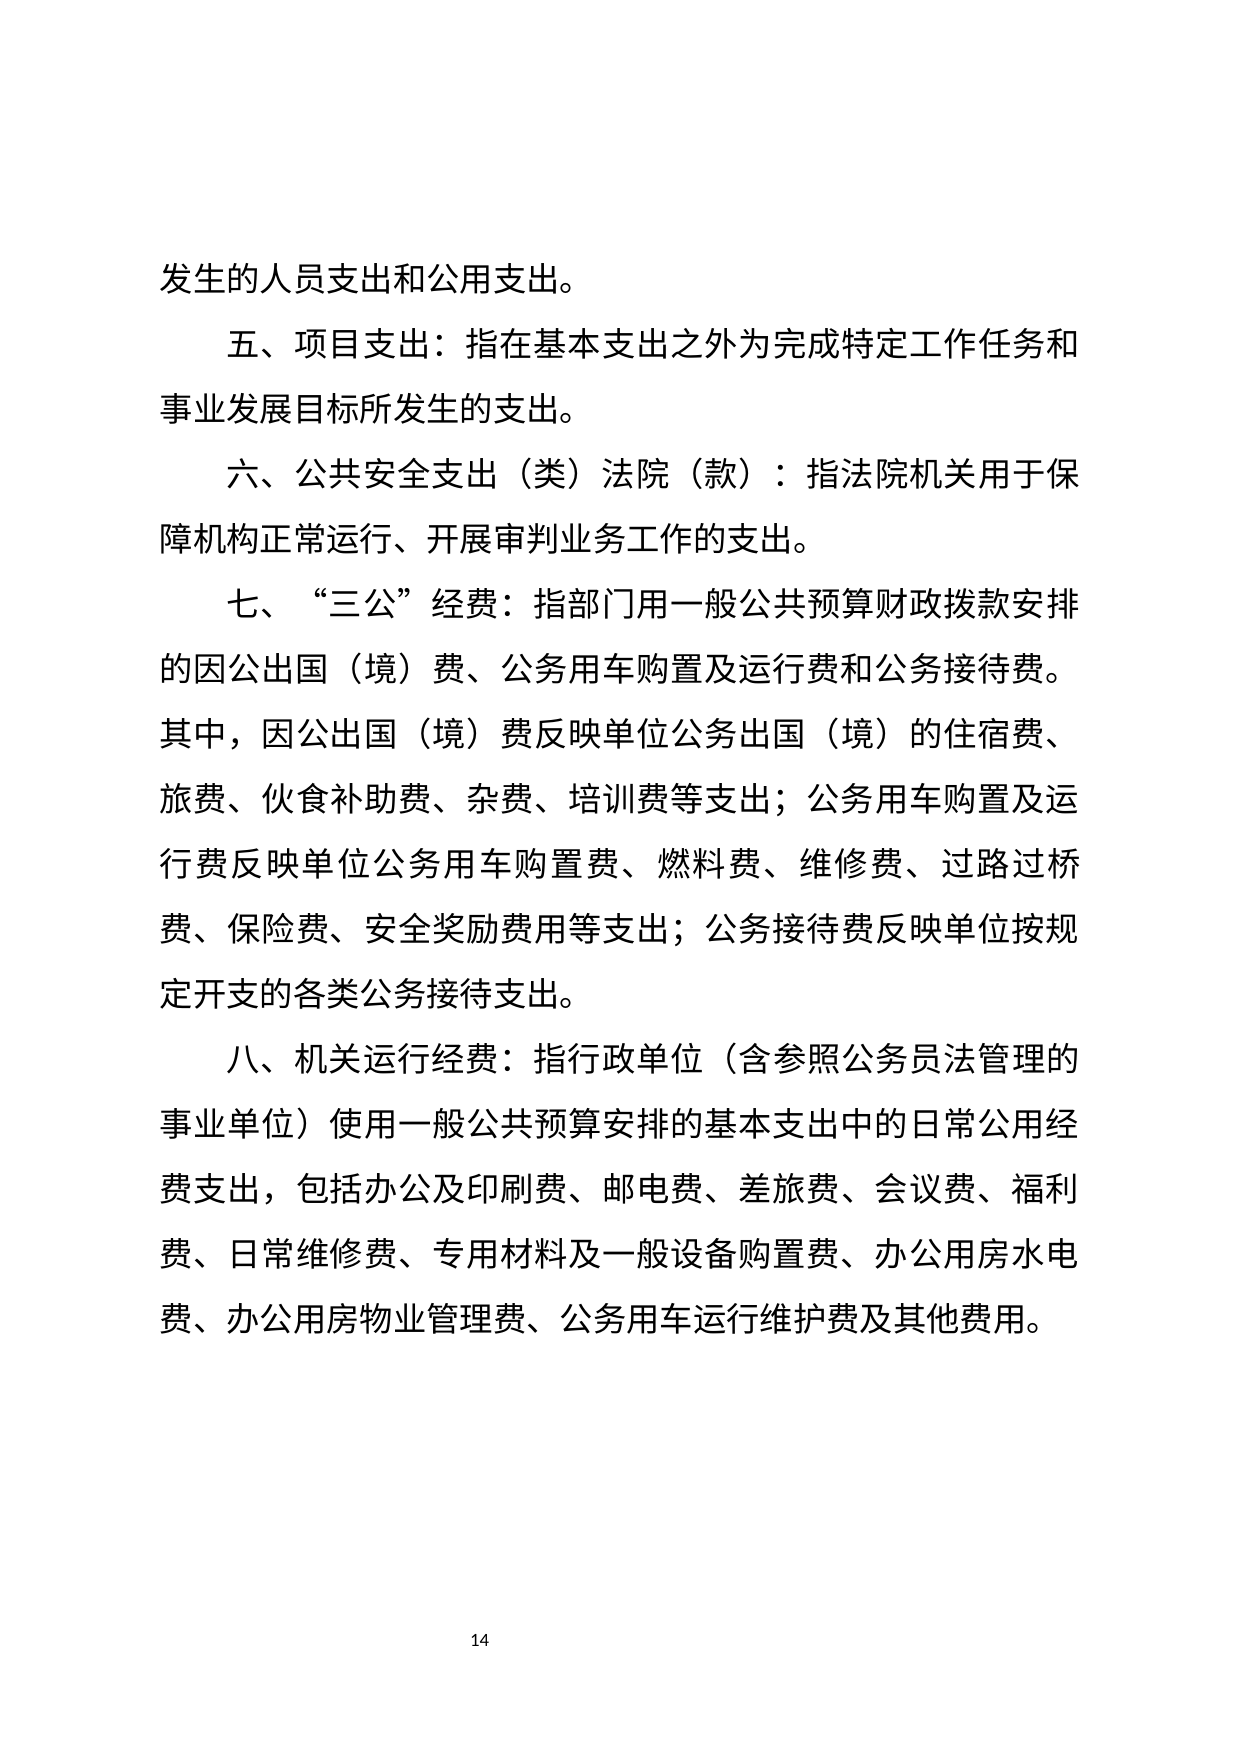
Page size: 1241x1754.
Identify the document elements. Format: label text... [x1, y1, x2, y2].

text 七、“三公”经费：指部门用一般公共预算财政拨款安排的因公出国（境）费、公务用车购置及运行费和公务接待费。其中，因公出国（境）费反映单位公务出国（境）的住宿费、旅费、伙食补助费、杂费、培训费等支出；公务用车购置及运行费反映单位公务用车购置费、燃料费、维修费、过路过桥费、保险费、安全奖励费用等支出；公务接待费反映单位按规定开支的各类公务接待支出。 [159, 570, 1081, 1025]
text 五、项目支出：指在基本支出之外为完成特定工作任务和事业发展目标所发生的支出。 [159, 310, 1081, 440]
text 六、公共安全支出（类）法院（款）：指法院机关用于保障机构正常运行、开展审判业务工作的支出。 [159, 440, 1081, 570]
text 八、机关运行经费：指行政单位（含参照公务员法管理的事业单位）使用一般公共预算安排的基本支出中的日常公用经费支出，包括办公及印刷费、邮电费、差旅费、会议费、福利费、日常维修费、专用材料及一般设备购置费、办公用房水电费、办公用房物业管理费、公务用车运行维护费及其他费用。 [159, 1025, 1081, 1350]
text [159, 245, 1081, 310]
